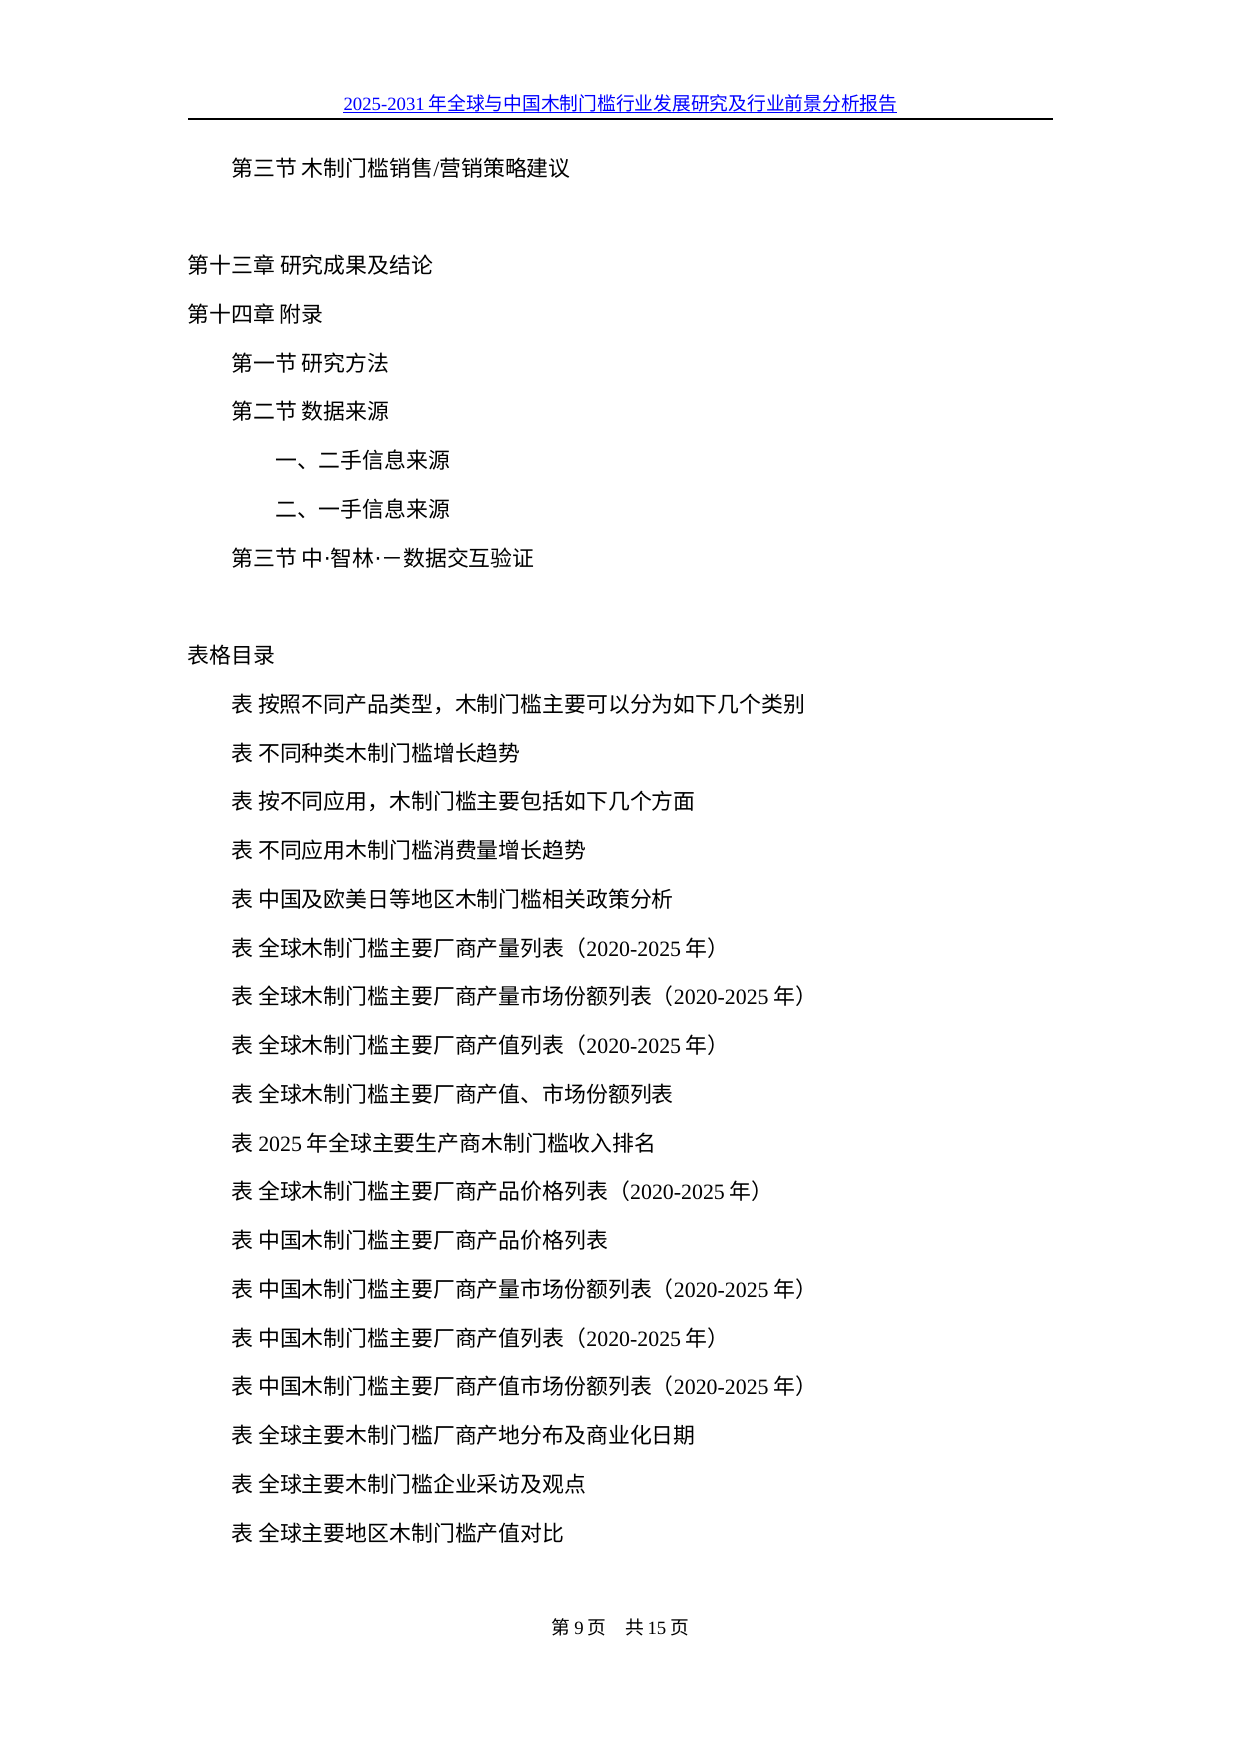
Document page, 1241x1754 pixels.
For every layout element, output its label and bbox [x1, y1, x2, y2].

text [187, 150, 1053, 1548]
